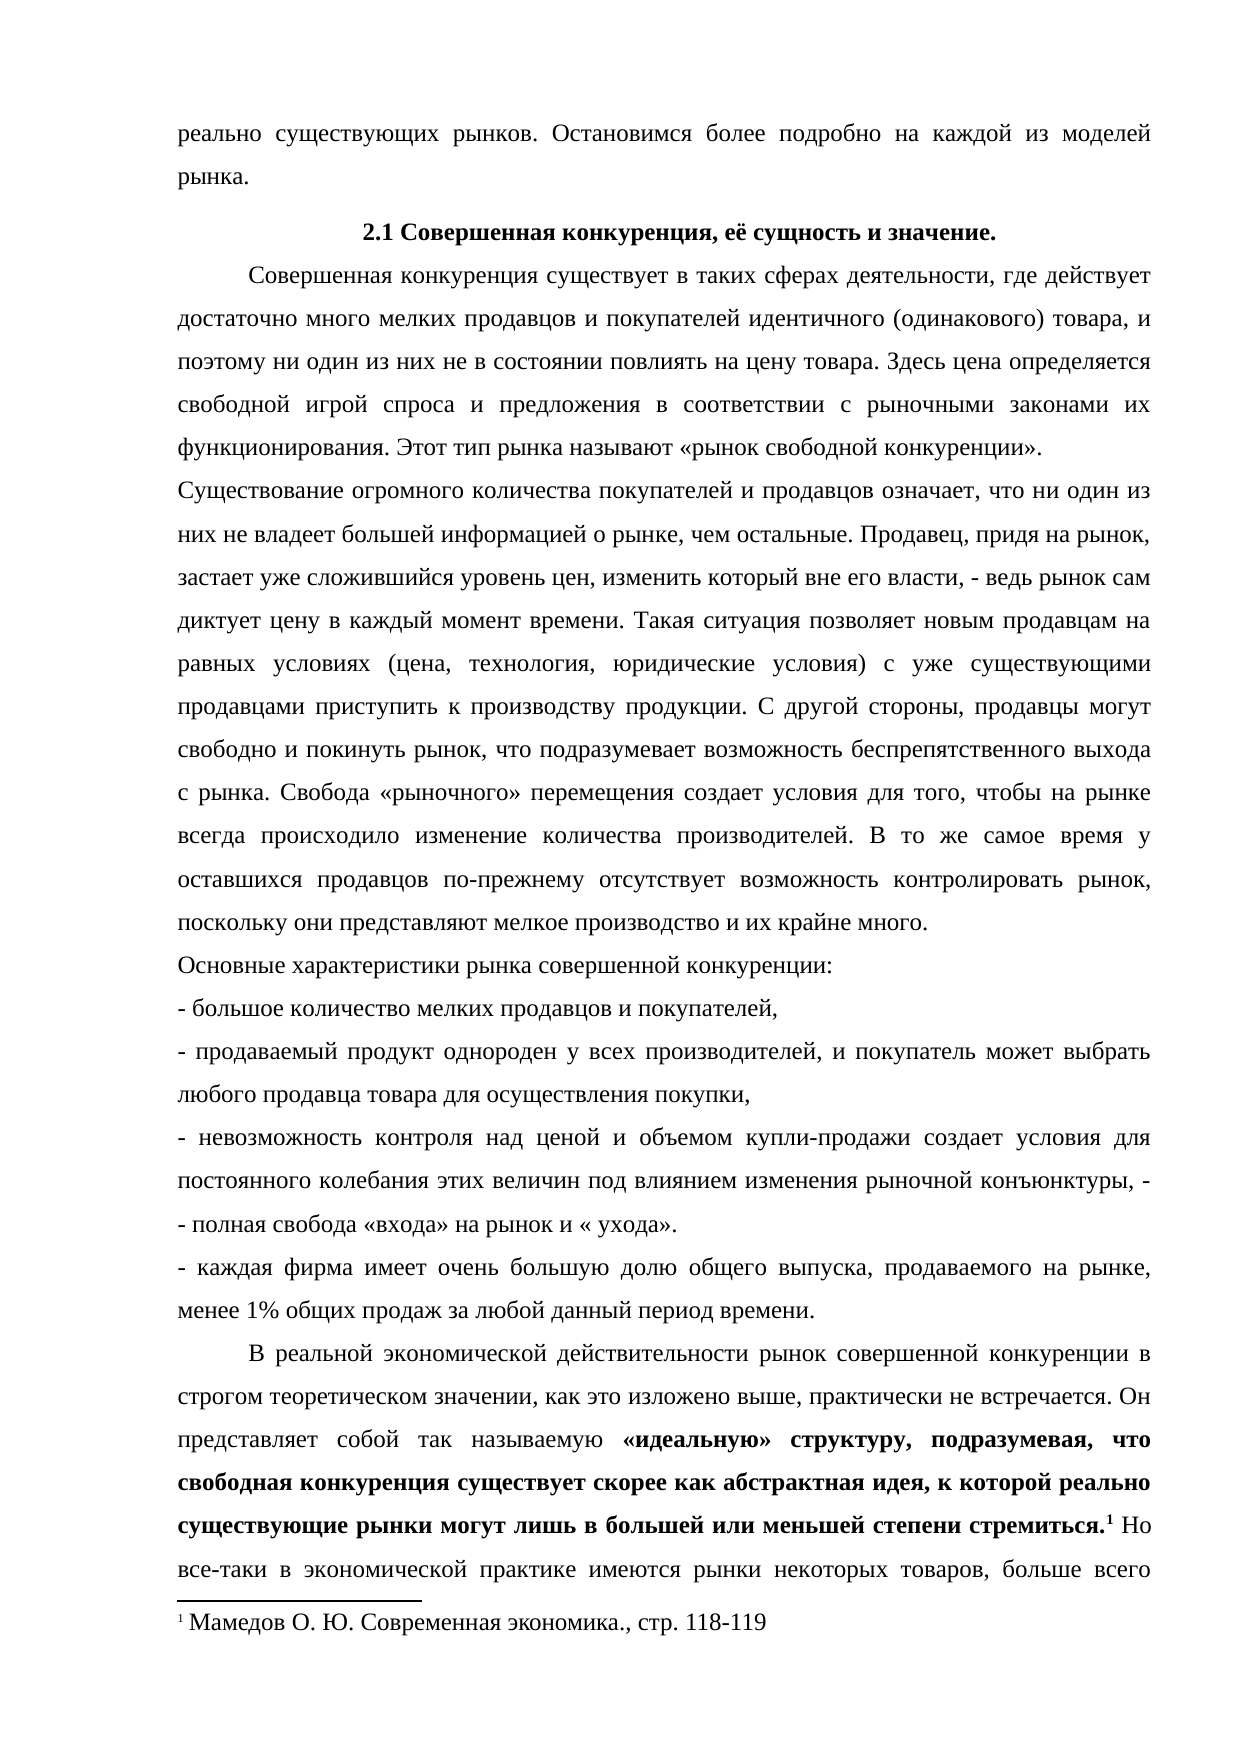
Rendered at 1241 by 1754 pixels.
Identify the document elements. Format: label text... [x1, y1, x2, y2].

text - большое количество мелких продавцов и покупателей, [177, 993, 1152, 1022]
text 2.1 Совершенная конкуренция, её сущность и значение. [177, 217, 1152, 246]
text Совершенная конкуренция существует в таких сферах деятельности, где действует достаточно много мелких продавцов и покупателей идентичного (одинакового) товара, и поэтому ни один из них не в состоянии повлиять на цену товара. Здесь цена определяется свободной игрой спроса и предложения в соответствии с рыночными законами их функционирования. Этот тип рынка называют «рынок свободной конкуренции». [177, 260, 1152, 461]
text - невозможность контроля над ценой и объемом купли-продажи создает условия для постоянного колебания этих величин под влиянием изменения рыночной конъюнктуры, - - полная свобода «входа» на рынок и « ухода». [177, 1122, 1152, 1237]
text Основные характеристики рынка совершенной конкуренции: [177, 950, 1152, 979]
text - каждая фирма имеет очень большую долю общего выпуска, продаваемого на рынке, менее 1% общих продаж за любой данный период времени. [177, 1252, 1152, 1324]
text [177, 1338, 1152, 1582]
text Существование огромного количества покупателей и продавцов означает, что ни один из них не владеет большей информацией о рынке, чем остальные. Продавец, придя на рынок, застает уже сложившийся уровень цен, изменить который вне его власти, - ведь рынок сам диктует цену в каждый момент времени. Такая ситуация позволяет новым продавцам на равных условиях (цена, технология, юридические условия) с уже существующими продавцами приступить к производству продукции. С другой стороны, продавцы могут свободно и покинуть рынок, что подразумевает возможность беспрепятственного выхода с рынка. Свобода «рыночного» перемещения создает условия для того, чтобы на рынке всегда происходило изменение количества производителей. В то же самое время у оставшихся продавцов по-прежнему отсутствует возможность контролировать рынок, поскольку они представляют мелкое производство и их крайне много. [177, 476, 1152, 936]
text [177, 118, 1152, 190]
text - продаваемый продукт однороден у всех производителей, и покупатель может выбрать любого продавца товара для осуществления покупки, [177, 1036, 1152, 1108]
